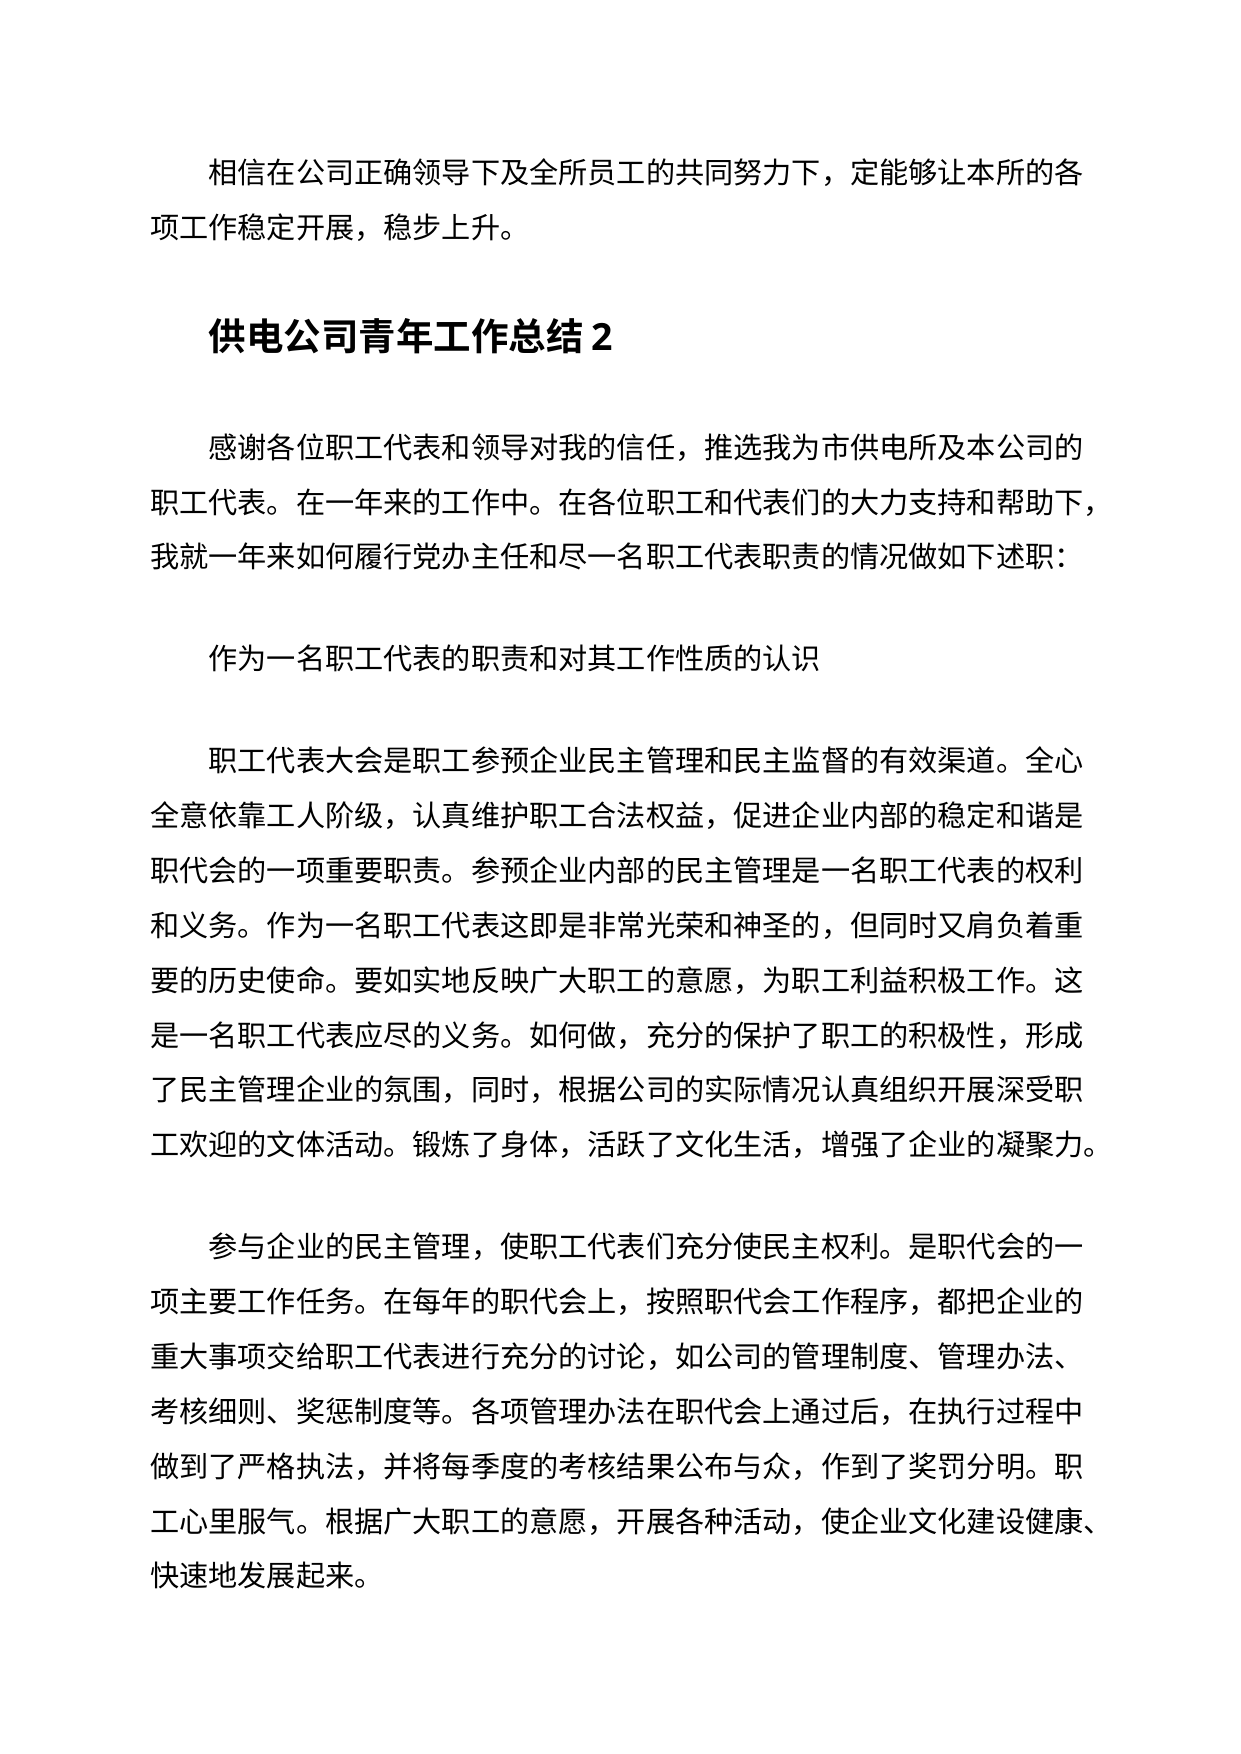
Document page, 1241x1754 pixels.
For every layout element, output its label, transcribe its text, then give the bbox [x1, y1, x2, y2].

text 感谢各位职工代表和领导对我的信任，推选我为市供电所及本公司的职工代表。在一年来的工作中。在各位职工和代表们的大力支持和帮助下，我就一年来如何履行党办主任和尽一名职工代表职责的情况做如下述职： [150, 424, 1090, 576]
text 职工代表大会是职工参预企业民主管理和民主监督的有效渠道。全心全意依靠工人阶级，认真维护职工合法权益，促进企业内部的稳定和谐是职代会的一项重要职责。参预企业内部的民主管理是一名职工代表的权利和义务。作为一名职工代表这即是非常光荣和神圣的，但同时又肩负着重要的历史使命。要如实地反映广大职工的意愿，为职工利益积极工作。这是一名职工代表应尽的义务。如何做，充分的保护了职工的积极性，形成了民主管理企业的氛围，同时，根据公司的实际情况认真组织开展深受职工欢迎的文体活动。锻炼了身体，活跃了文化生活，增强了企业的凝聚力。 [150, 738, 1090, 1164]
text 供电公司青年工作总结2 [150, 307, 1090, 361]
text 参与企业的民主管理，使职工代表们充分使民主权利。是职代会的一项主要工作任务。在每年的职代会上，按照职代会工作程序，都把企业的重大事项交给职工代表进行充分的讨论，如公司的管理制度、管理办法、考核细则、奖惩制度等。各项管理办法在职代会上通过后，在执行过程中做到了严格执法，并将每季度的考核结果公布与众，作到了奖罚分明。职工心里服气。根据广大职工的意愿，开展各种活动，使企业文化建设健康、快速地发展起来。 [150, 1224, 1090, 1595]
text 相信在公司正确领导下及全所员工的共同努力下，定能够让本所的各项工作稳定开展，稳步上升。 [150, 150, 1090, 247]
text 作为一名职工代表的职责和对其工作性质的认识 [150, 636, 1090, 678]
